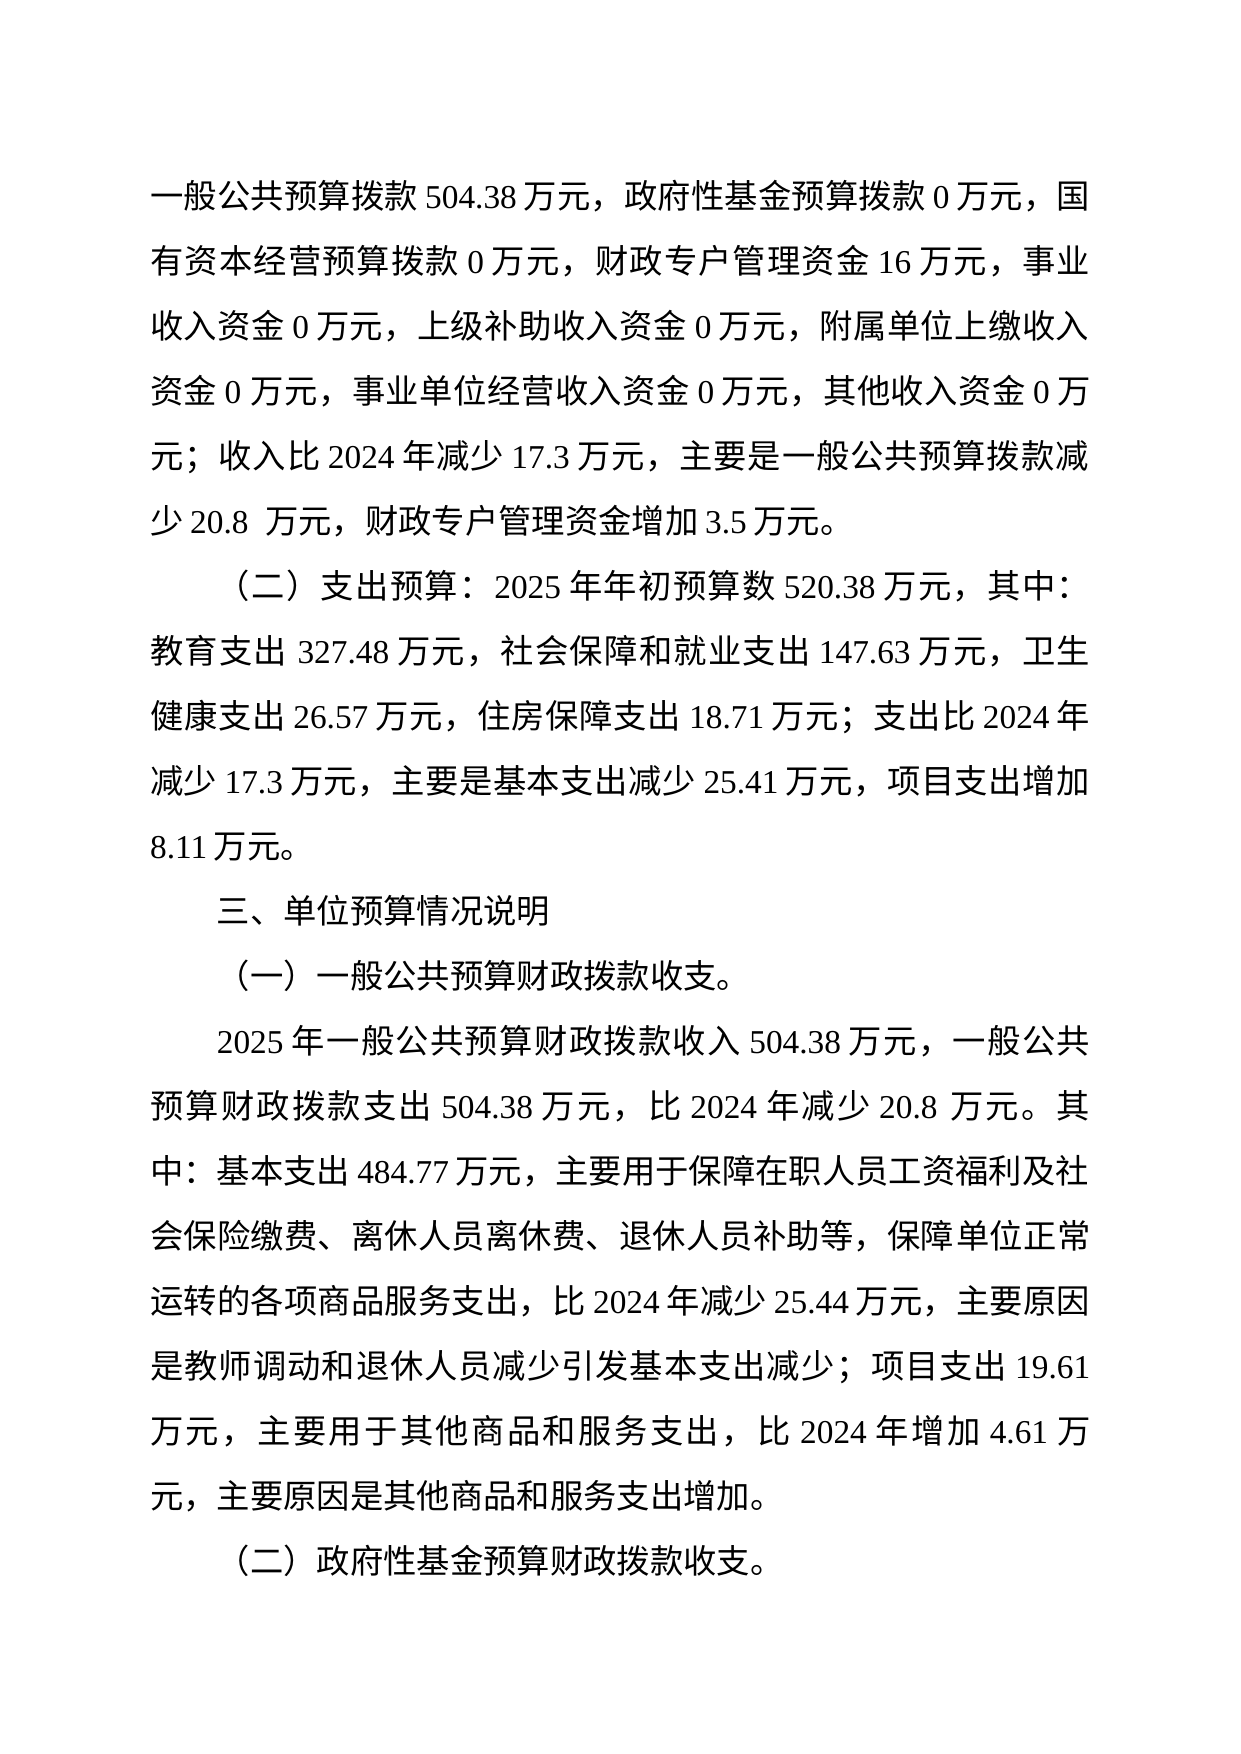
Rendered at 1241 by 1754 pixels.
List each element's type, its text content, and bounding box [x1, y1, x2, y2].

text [150, 162, 1090, 552]
text （二）支出预算：2025年年初预算数520.38万元，其中：教育支出 327.48万元，社会保障和就业支出147.63万元，卫生健康支出26.57万元，住房保障支出18.71万元；支出比2024年减少17.3万元，主要是基本支出减少25.41万元，项目支出增加8.11万元。 [150, 552, 1090, 877]
text 三、单位预算情况说明 [150, 877, 1090, 942]
text 2025年一般公共预算财政拨款收入504.38万元，一般公共预算财政拨款支出504.38万元，比2024年减少20.8 万元。其中：基本支出484.77万元，主要用于保障在职人员工资福利及社会保险缴费、离休人员离休费、退休人员补助等，保障单位正常运转的各项商品服务支出，比2024年减少25.44万元，主要原因是教师调动和退休人员减少引发基本支出减少；项目支出19.61万元，主要用于其他商品和服务支出，比2024年增加4.61万元，主要原因是其他商品和服务支出增加。 [150, 1007, 1090, 1527]
text （二）政府性基金预算财政拨款收支。 [150, 1527, 1090, 1592]
text （一）一般公共预算财政拨款收支。 [150, 942, 1090, 1007]
